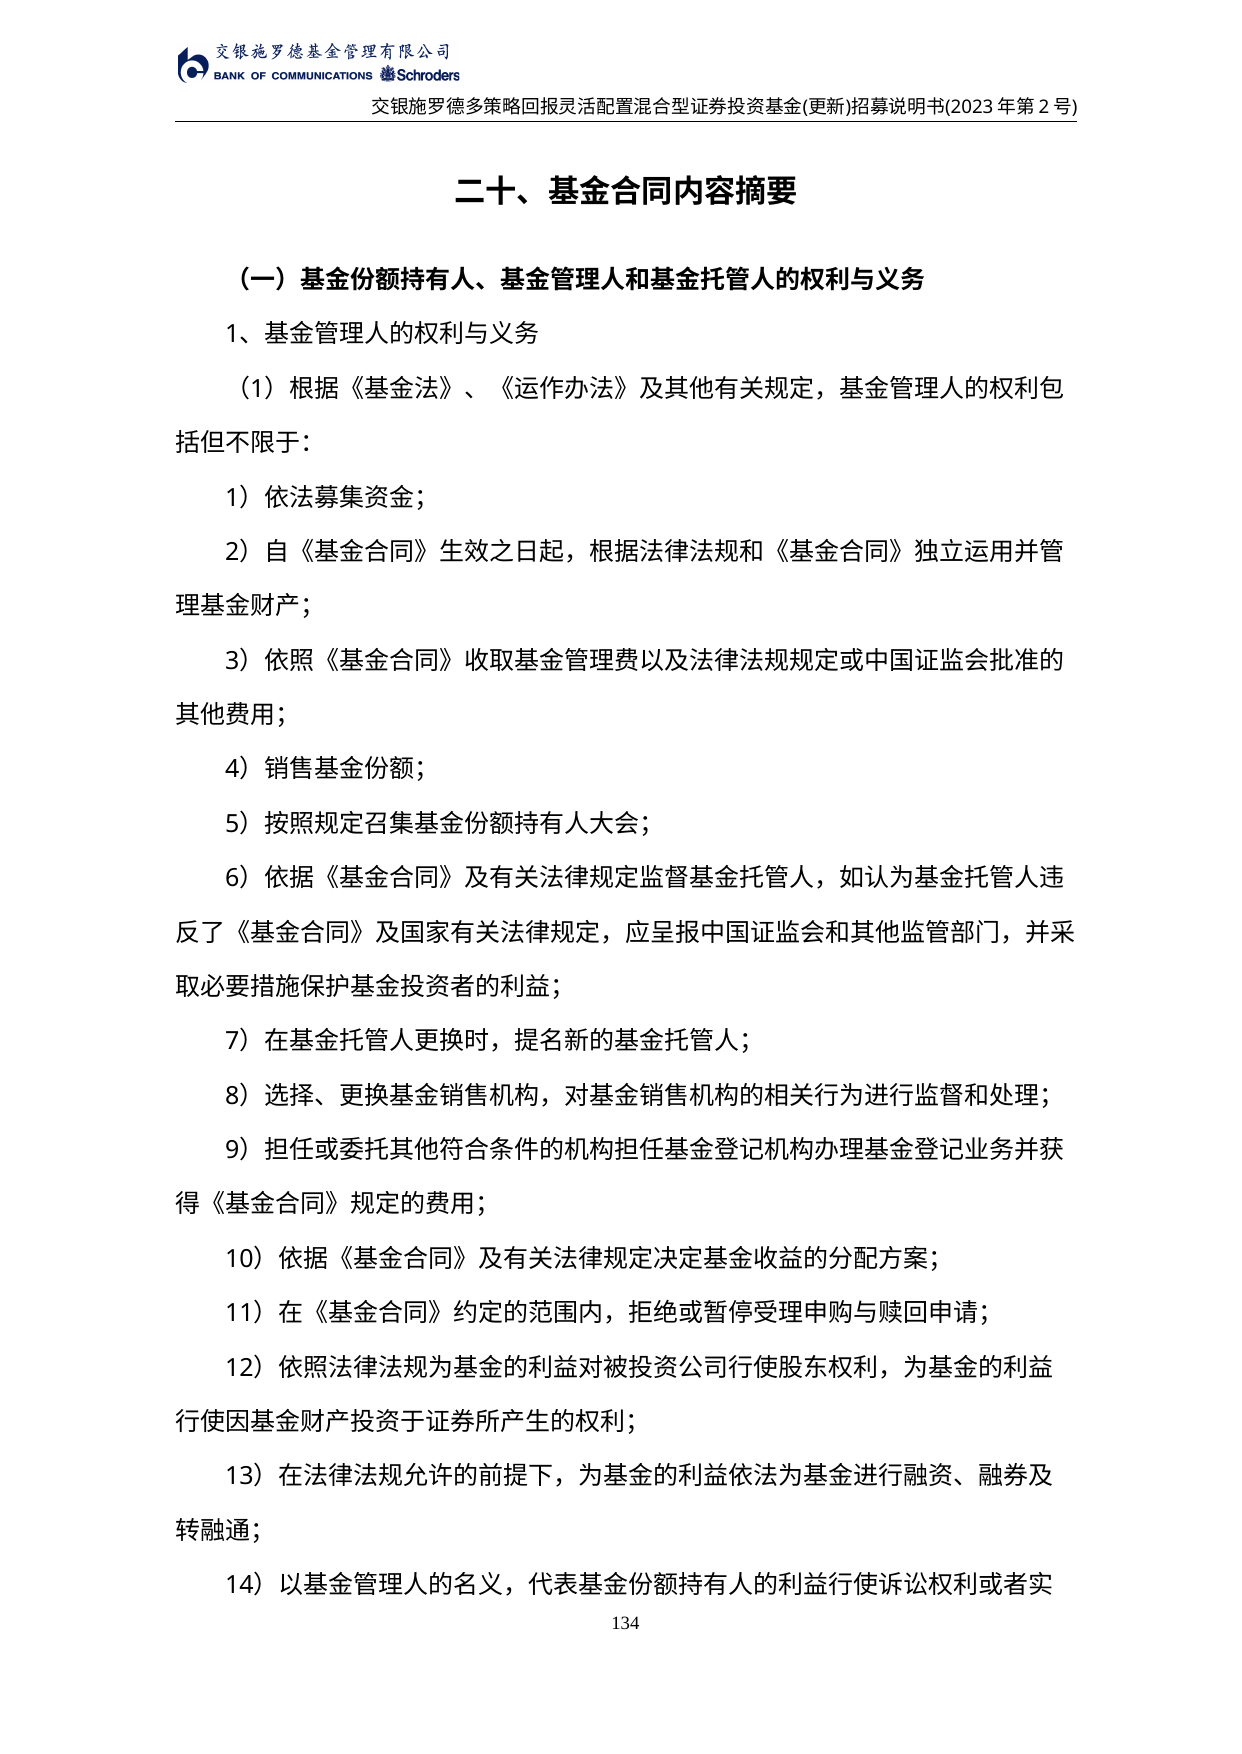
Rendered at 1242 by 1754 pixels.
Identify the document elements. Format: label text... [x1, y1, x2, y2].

text 5）按照规定召集基金份额持有人大会； [175, 803, 1077, 839]
text 12）依照法律法规为基金的利益对被投资公司行使股东权利，为基金的利益行使因基金财产投资于证券所产生的权利； [175, 1347, 1077, 1438]
text 1）依法募集资金； [175, 477, 1077, 513]
text 8）选择、更换基金销售机构，对基金销售机构的相关行为进行监督和处理； [175, 1075, 1077, 1111]
text （1）根据《基金法》、《运作办法》及其他有关规定，基金管理人的权利包括但不限于： [175, 368, 1077, 459]
text 10）依据《基金合同》及有关法律规定决定基金收益的分配方案； [175, 1238, 1077, 1274]
text 9）担任或委托其他符合条件的机构担任基金登记机构办理基金登记业务并获得《基金合同》规定的费用； [175, 1129, 1077, 1220]
picture [178, 43, 460, 83]
subtitle 二十、基金合同内容摘要 [175, 167, 1077, 212]
text 13）在法律法规允许的前提下，为基金的利益依法为基金进行融资、融券及转融通； [175, 1456, 1077, 1546]
text 2）自《基金合同》生效之日起，根据法律法规和《基金合同》独立运用并管理基金财产； [175, 531, 1077, 622]
text 7）在基金托管人更换时，提名新的基金托管人； [175, 1021, 1077, 1057]
text 3）依照《基金合同》收取基金管理费以及法律法规规定或中国证监会批准的其他费用； [175, 640, 1077, 731]
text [175, 1564, 1077, 1601]
text 6）依据《基金合同》及有关法律规定监督基金托管人，如认为基金托管人违反了《基金合同》及国家有关法律规定，应呈报中国证监会和其他监管部门，并采取必要措施保护基金投资者的利益； [175, 858, 1077, 1003]
text 4）销售基金份额； [175, 749, 1077, 785]
text 11）在《基金合同》约定的范围内，拒绝或暂停受理申购与赎回申请； [175, 1293, 1077, 1329]
text 1、基金管理人的权利与义务 [175, 314, 1077, 350]
text （一）基金份额持有人、基金管理人和基金托管人的权利与义务 [175, 259, 1077, 296]
